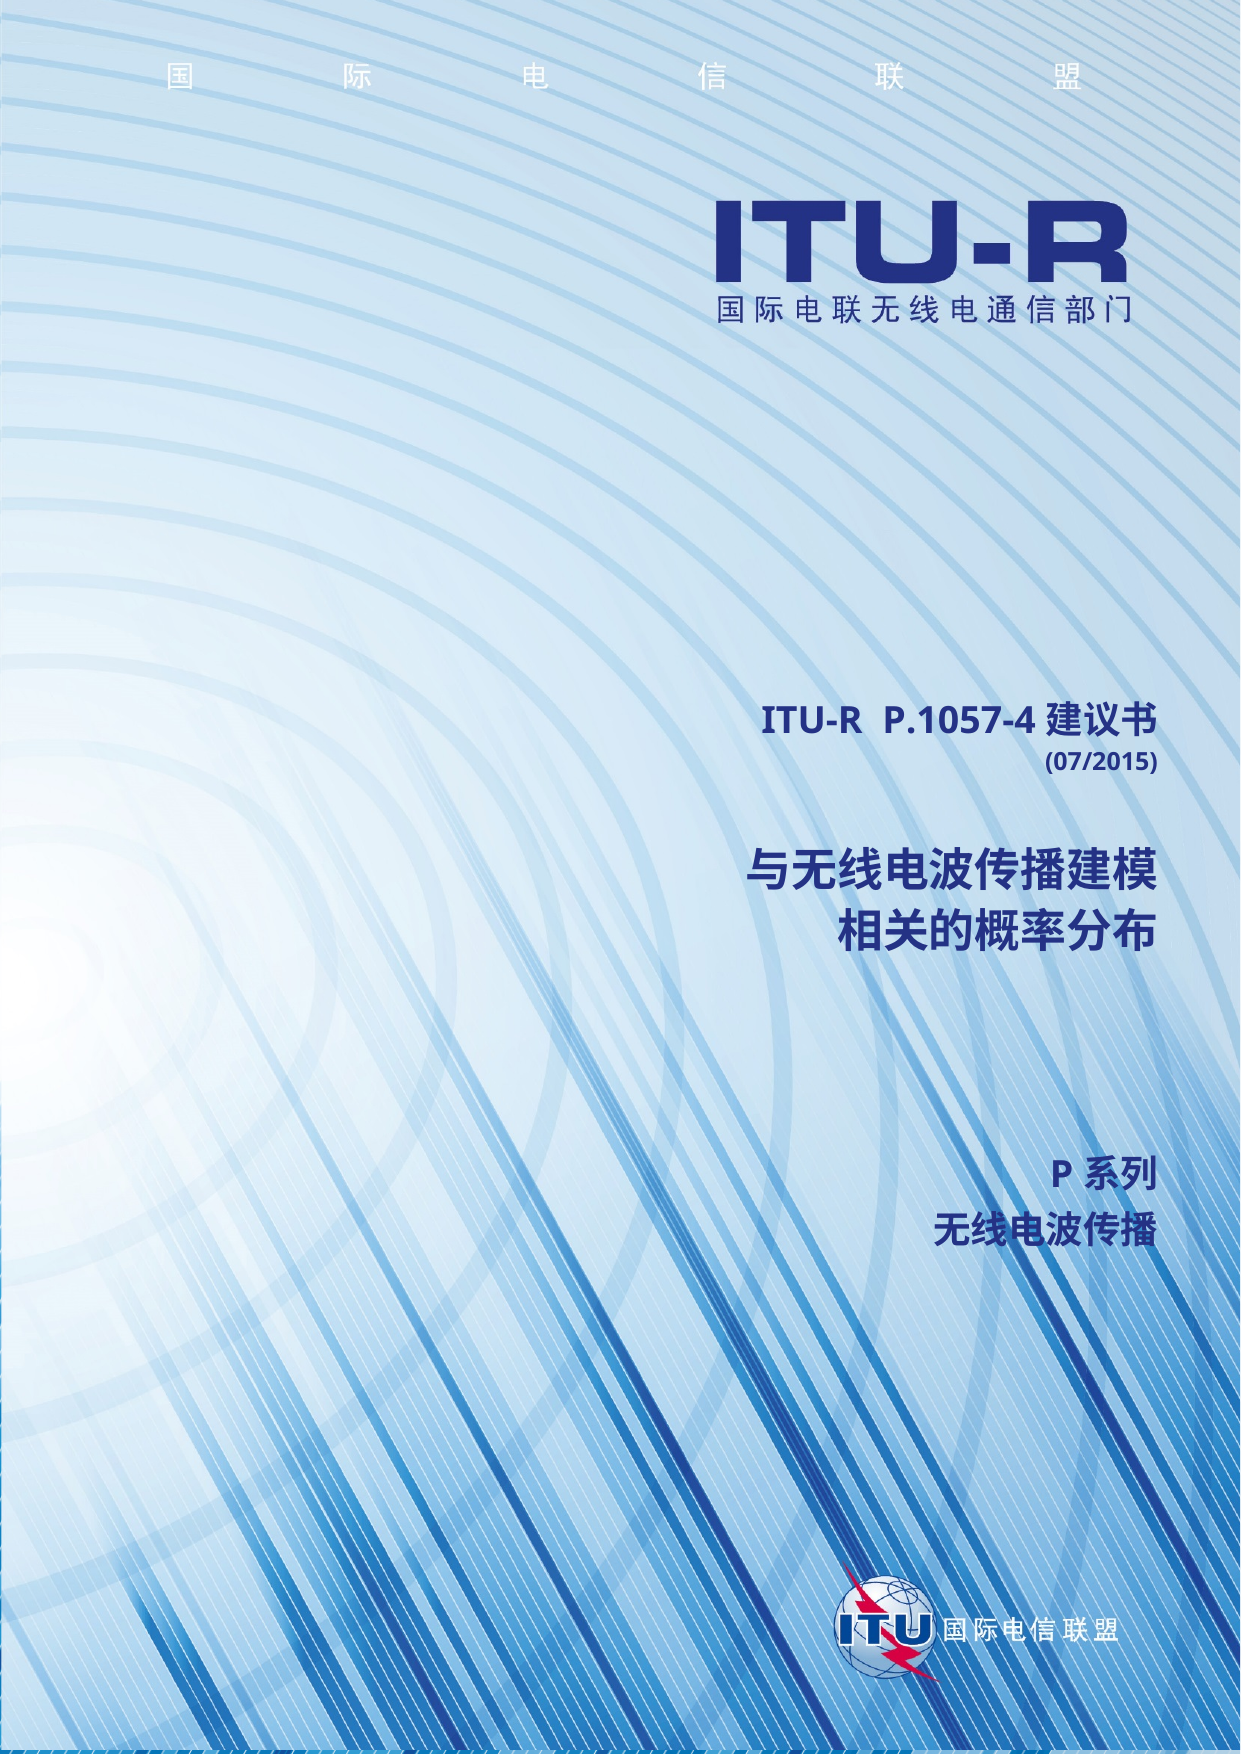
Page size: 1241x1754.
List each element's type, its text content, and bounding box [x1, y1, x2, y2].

table_cell P 系列 无线电波传播 [118, 1018, 1169, 1297]
table_header ITU-R P.1057-4 建议书 (07/2015) [118, 601, 1169, 776]
picture [0, 0, 1241, 1754]
table_cell 与无线电波传播建模 相关的概率分布 [118, 776, 1169, 1018]
